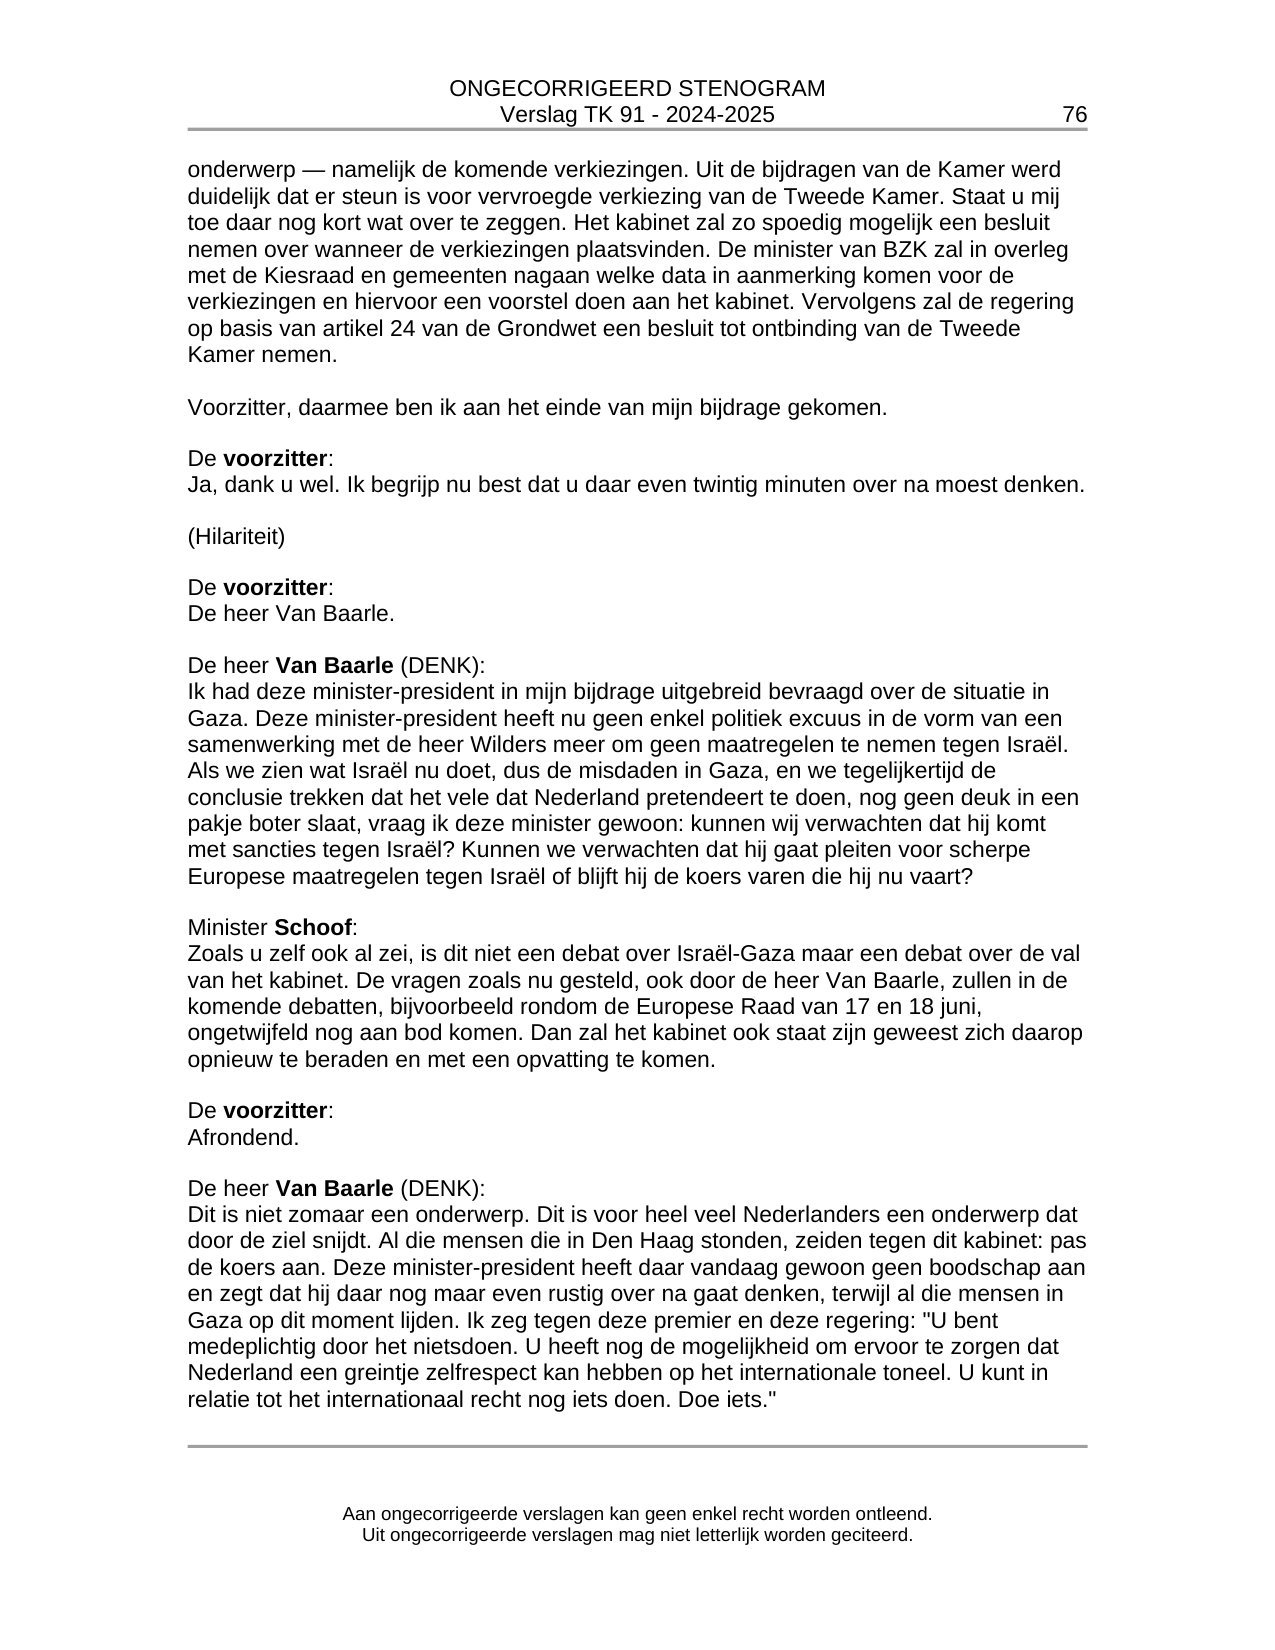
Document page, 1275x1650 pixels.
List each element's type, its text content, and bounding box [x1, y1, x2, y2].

text De heer Van Baarle (DENK): Dit is niet zomaar een onderwerp. Dit is voor heel veel Nederlanders een onderwerp dat door de ziel snijdt. Al die mensen die in Den Haag stonden, zeiden tegen dit kabinet: pas de koers aan. Deze minister-president heeft daar vandaag gewoon geen boodschap aan en zegt dat hij daar nog maar even rustig over na gaat denken, terwijl al die mensen in Gaza op dit moment lijden. Ik zeg tegen deze premier en deze regering: "U bent medeplichtig door het nietsdoen. U heeft nog de mogelijkheid om ervoor te zorgen dat Nederland een greintje zelfrespect kan hebben op het internationale toneel. U kunt in relatie tot het internationaal recht nog iets doen. Doe iets." [187, 1175, 1087, 1412]
text De voorzitter: De heer Van Baarle. [187, 574, 1087, 627]
text Minister Schoof: Zoals u zelf ook al zei, is dit niet een debat over Israël-Gaza maar een debat over de val van het kabinet. De vragen zoals nu gesteld, ook door de heer Van Baarle, zullen in de komende debatten, bijvoorbeeld rondom de Europese Raad van 17 en 18 juni, ongetwijfeld nog aan bod komen. Dan zal het kabinet ook staat zijn geweest zich daarop opnieuw te beraden en met een opvatting te komen. [187, 914, 1087, 1072]
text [187, 156, 1087, 420]
text De voorzitter: Afrondend. [187, 1097, 1087, 1150]
text (Hilariteit) [187, 523, 1087, 549]
text De heer Van Baarle (DENK): Ik had deze minister-president in mijn bijdrage uitgebreid bevraagd over de situatie in Gaza. Deze minister-president heeft nu geen enkel politiek excuus in de vorm van een samenwerking met de heer Wilders meer om geen maatregelen te nemen tegen Israël. Als we zien wat Israël nu doet, dus de misdaden in Gaza, en we tegelijkertijd de conclusie trekken dat het vele dat Nederland pretendeert te doen, nog geen deuk in een pakje boter slaat, vraag ik deze minister gewoon: kunnen wij verwachten dat hij komt met sancties tegen Israël? Kunnen we verwachten dat hij gaat pleiten voor scherpe Europese maatregelen tegen Israël of blijft hij de koers varen die hij nu vaart? [187, 652, 1087, 889]
text De voorzitter: Ja, dank u wel. Ik begrijp nu best dat u daar even twintig minuten over na moest denken. [187, 445, 1087, 498]
